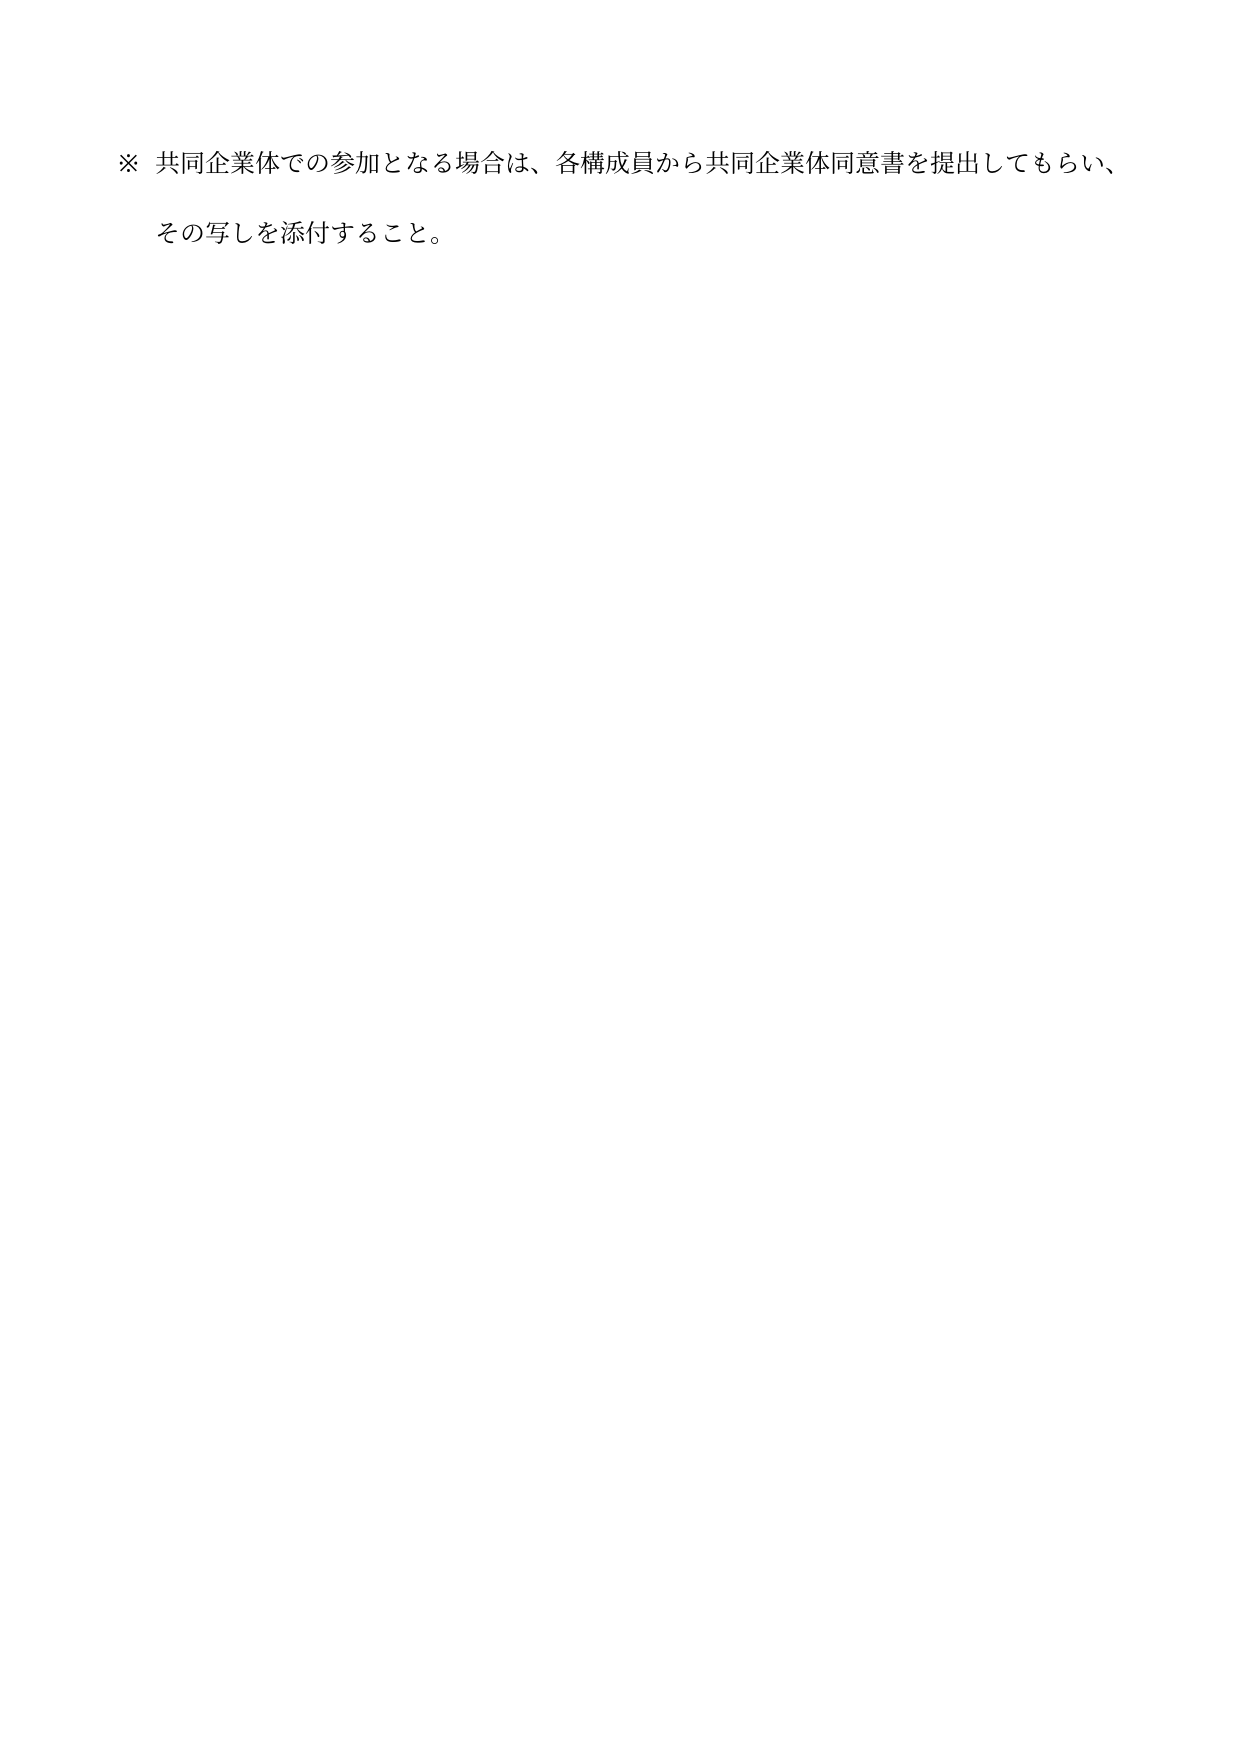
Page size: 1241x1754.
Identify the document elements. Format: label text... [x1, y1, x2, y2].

list 共同企業体での参加となる場合は、各構成員から共同企業体同意書を提出してもらい、その写しを添付すること。 [118, 127, 1122, 266]
